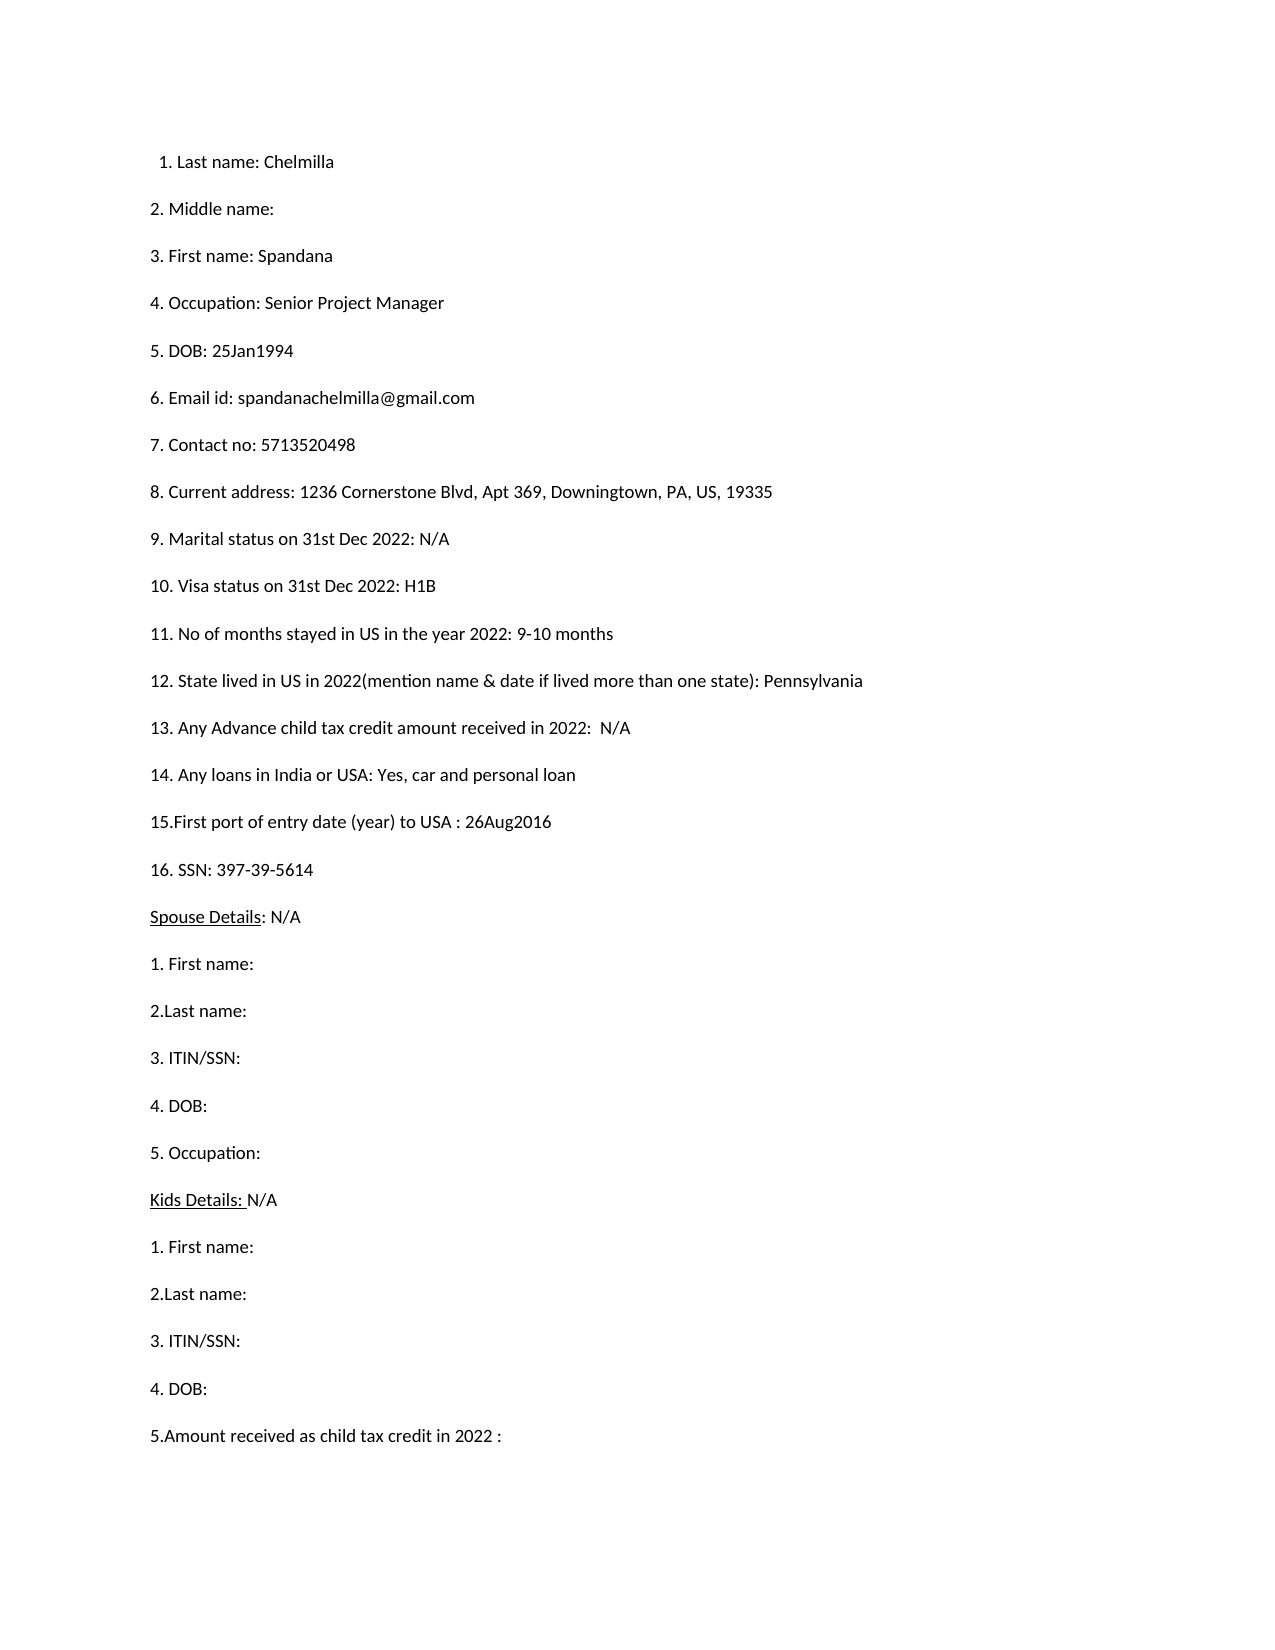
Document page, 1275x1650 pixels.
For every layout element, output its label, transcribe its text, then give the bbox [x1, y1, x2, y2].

text 1. First name: [150, 1235, 1125, 1258]
text 16. SSN: 397-39-5614 [150, 858, 1125, 881]
text 2.Last name: [150, 999, 1125, 1022]
text 9. Marital status on 31st Dec 2022: N/A [150, 527, 1125, 550]
text 2. Middle name: [150, 197, 1125, 220]
text Kids Details: N/A [150, 1188, 1125, 1211]
text 4. DOB: [150, 1377, 1125, 1400]
text 15.First port of entry date (year) to USA : 26Aug2016 [150, 811, 1125, 833]
text 3. First name: Spandana [150, 244, 1125, 267]
text 11. No of months stayed in US in the year 2022: 9-10 months [150, 622, 1125, 645]
text 5. DOB: 25Jan1994 [150, 339, 1125, 362]
text Spouse Details: N/A [150, 905, 1125, 928]
text 13. Any Advance child tax credit amount received in 2022: N/A [150, 716, 1125, 739]
text 1. Last name: Chelmilla [150, 150, 1125, 173]
text 7. Contact no: 5713520498 [150, 433, 1125, 456]
text 10. Visa status on 31st Dec 2022: H1B [150, 575, 1125, 598]
text 5.Amount received as child tax credit in 2022 : [150, 1424, 1125, 1447]
text 6. Email id: spandanachelmilla@gmail.com [150, 386, 1125, 409]
text 5. Occupation: [150, 1141, 1125, 1164]
text 14. Any loans in India or USA: Yes, car and personal loan [150, 763, 1125, 786]
text 12. State lived in US in 2022(mention name & date if lived more than one state): Pennsylvania [150, 669, 1125, 692]
text 3. ITIN/SSN: [150, 1047, 1125, 1069]
text 4. DOB: [150, 1094, 1125, 1117]
text 4. Occupation: Senior Project Manager [150, 292, 1125, 314]
text 3. ITIN/SSN: [150, 1330, 1125, 1353]
text 8. Current address: 1236 Cornerstone Blvd, Apt 369, Downingtown, PA, US, 19335 [150, 480, 1125, 503]
text 1. First name: [150, 952, 1125, 975]
text 2.Last name: [150, 1282, 1125, 1305]
